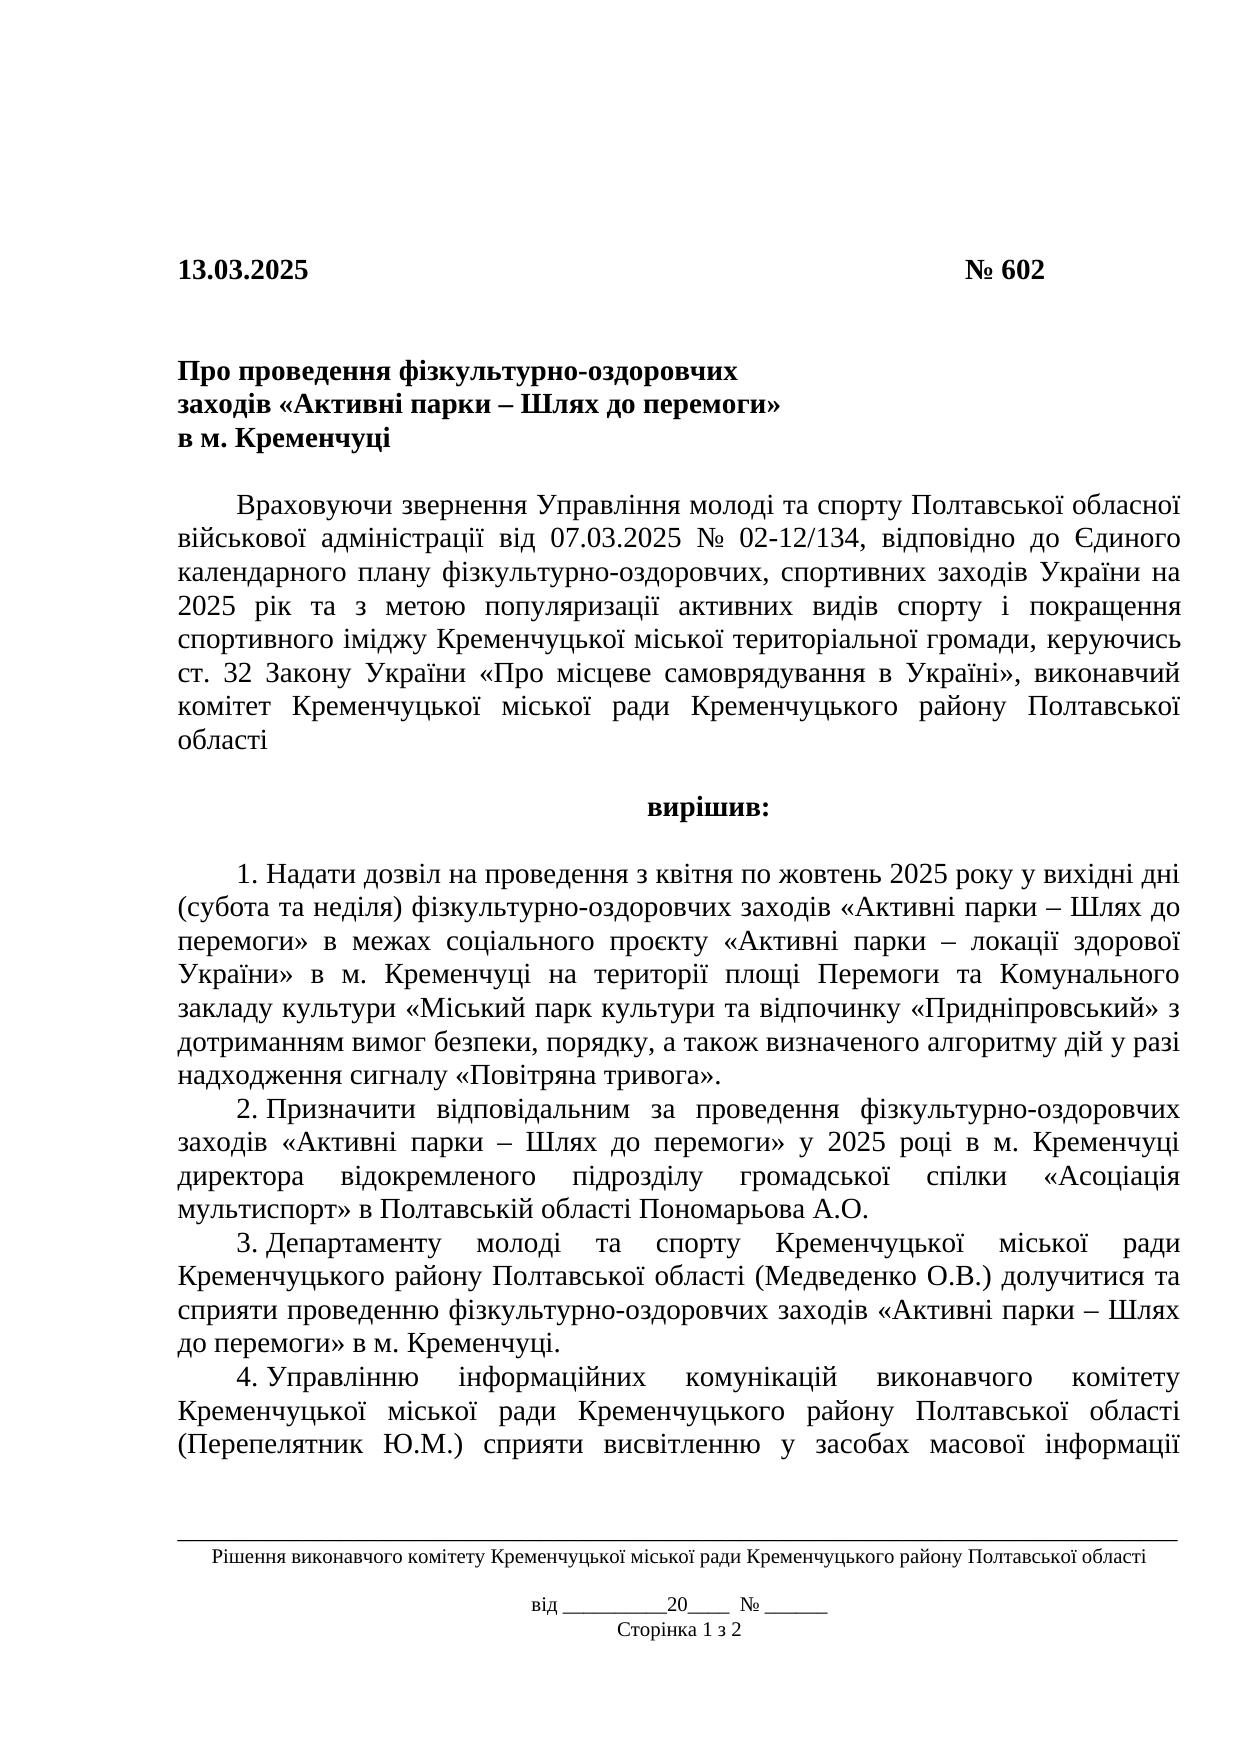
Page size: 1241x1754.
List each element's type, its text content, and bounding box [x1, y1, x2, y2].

text Про проведення фізкультурно-оздоровчих [177, 353, 1181, 386]
text 1. Надати дозвіл на проведення з квітня по жовтень 2025 року у вихідні дні (субота та неділя) фізкультурно-оздоровчих заходів «Активні парки – Шлях до перемоги» в межах соціального проєкту «Активні парки – локації здорової України» в м. Кременчуці на території площі Перемоги та Комунального закладу культури «Міський парк культури та відпочинку «Придніпровський» з дотриманням вимог безпеки, порядку, а також визначеного алгоритму дій у разі надходження сигналу «Повітряна тривога». [177, 856, 1181, 1091]
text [177, 1359, 1181, 1460]
text в м. Кременчуці [177, 420, 1181, 453]
text 13.03.2025 № 602 [177, 252, 1181, 319]
text Враховуючи звернення Управління молоді та спорту Полтавської обласної військової адміністрації від 07.03.2025 № 02-12/134, відповідно до Єдиного календарного плану фізкультурно-оздоровчих, спортивних заходів України на 2025 рік та з метою популяризації активних видів спорту і покращення спортивного іміджу Кременчуцької міської територіальної громади, керуючись ст. 32 Закону України «Про місцеве самоврядування в Україні», виконавчий комітет Кременчуцької міської ради Кременчуцького району Полтавської області [177, 487, 1181, 755]
text заходів «Активні парки – Шлях до перемоги» [177, 386, 1181, 420]
text 3. Департаменту молоді та спорту Кременчуцької міської ради Кременчуцького району Полтавської області (Медведенко О.В.) долучитися та сприяти проведенню фізкультурно-оздоровчих заходів «Активні парки – Шлях до перемоги» в м. Кременчуці. [177, 1225, 1181, 1359]
text 2. Призначити відповідальним за проведення фізкультурно-оздоровчих заходів «Активні парки – Шлях до перемоги» у 2025 році в м. Кременчуці директора відокремленого підрозділу громадської спілки «Асоціація мультиспорт» в Полтавській області Пономарьова А.О. [177, 1091, 1181, 1225]
text вирішив: [177, 789, 1181, 822]
